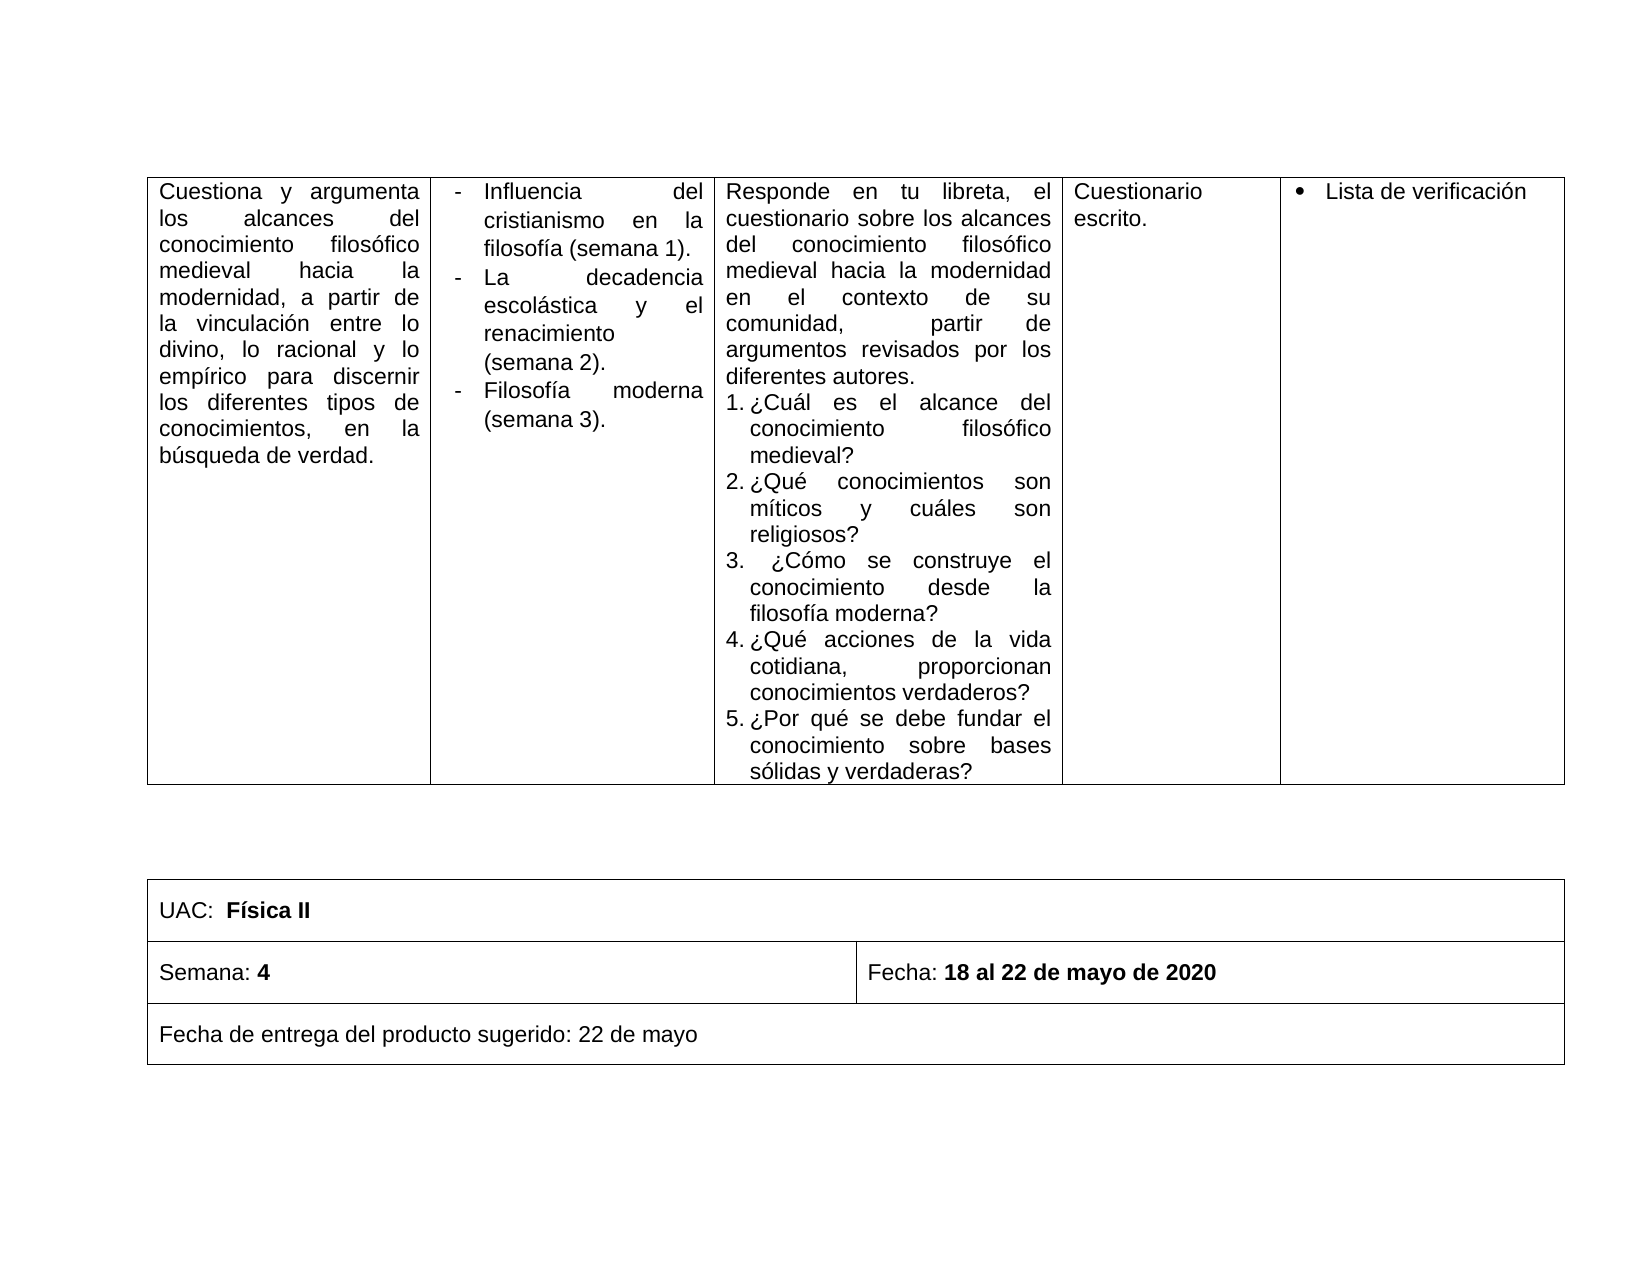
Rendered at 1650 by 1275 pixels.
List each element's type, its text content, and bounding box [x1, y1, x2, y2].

table_cell Cuestionario escrito. [1063, 178, 1280, 784]
table_cell Fecha: 18 al 22 de mayo de 2020 [857, 942, 1564, 1003]
table_cell Semana: 4 [148, 942, 856, 1003]
table_cell Lista de verificación [1281, 178, 1564, 784]
table_header UAC: Física II [148, 880, 1564, 941]
table_cell Fecha de entrega del producto sugerido: 22 de mayo [148, 1004, 1564, 1064]
table_cell Influencia del cristianismo en la filosofía (semana 1). La decadencia escolástica y el renacimiento (semana 2). Filosofía moderna (semana 3). [431, 178, 714, 784]
table_cell Cuestiona y argumenta los alcances del conocimiento filosófico medieval hacia la modernidad, a partir de la vinculación entre lo divino, lo racional y lo empírico para discernir los diferentes tipos de conocimientos, en la búsqueda de verdad. [148, 178, 430, 784]
table_cell Responde en tu libreta, el cuestionario sobre los alcances del conocimiento filosófico medieval hacia la modernidad en el contexto de su comunidad, partir de argumentos revisados por los diferentes autores. ¿Cuál es el alcance del conocimiento filosófico medieval? ¿Qué conocimientos son míticos y cuáles son religiosos? ¿Cómo se construye el conocimiento desde la filosofía moderna? ¿Qué acciones de la vida cotidiana, proporcionan conocimientos verdaderos? ¿Por qué se debe fundar el conocimiento sobre bases sólidas y verdaderas? [715, 178, 1062, 784]
